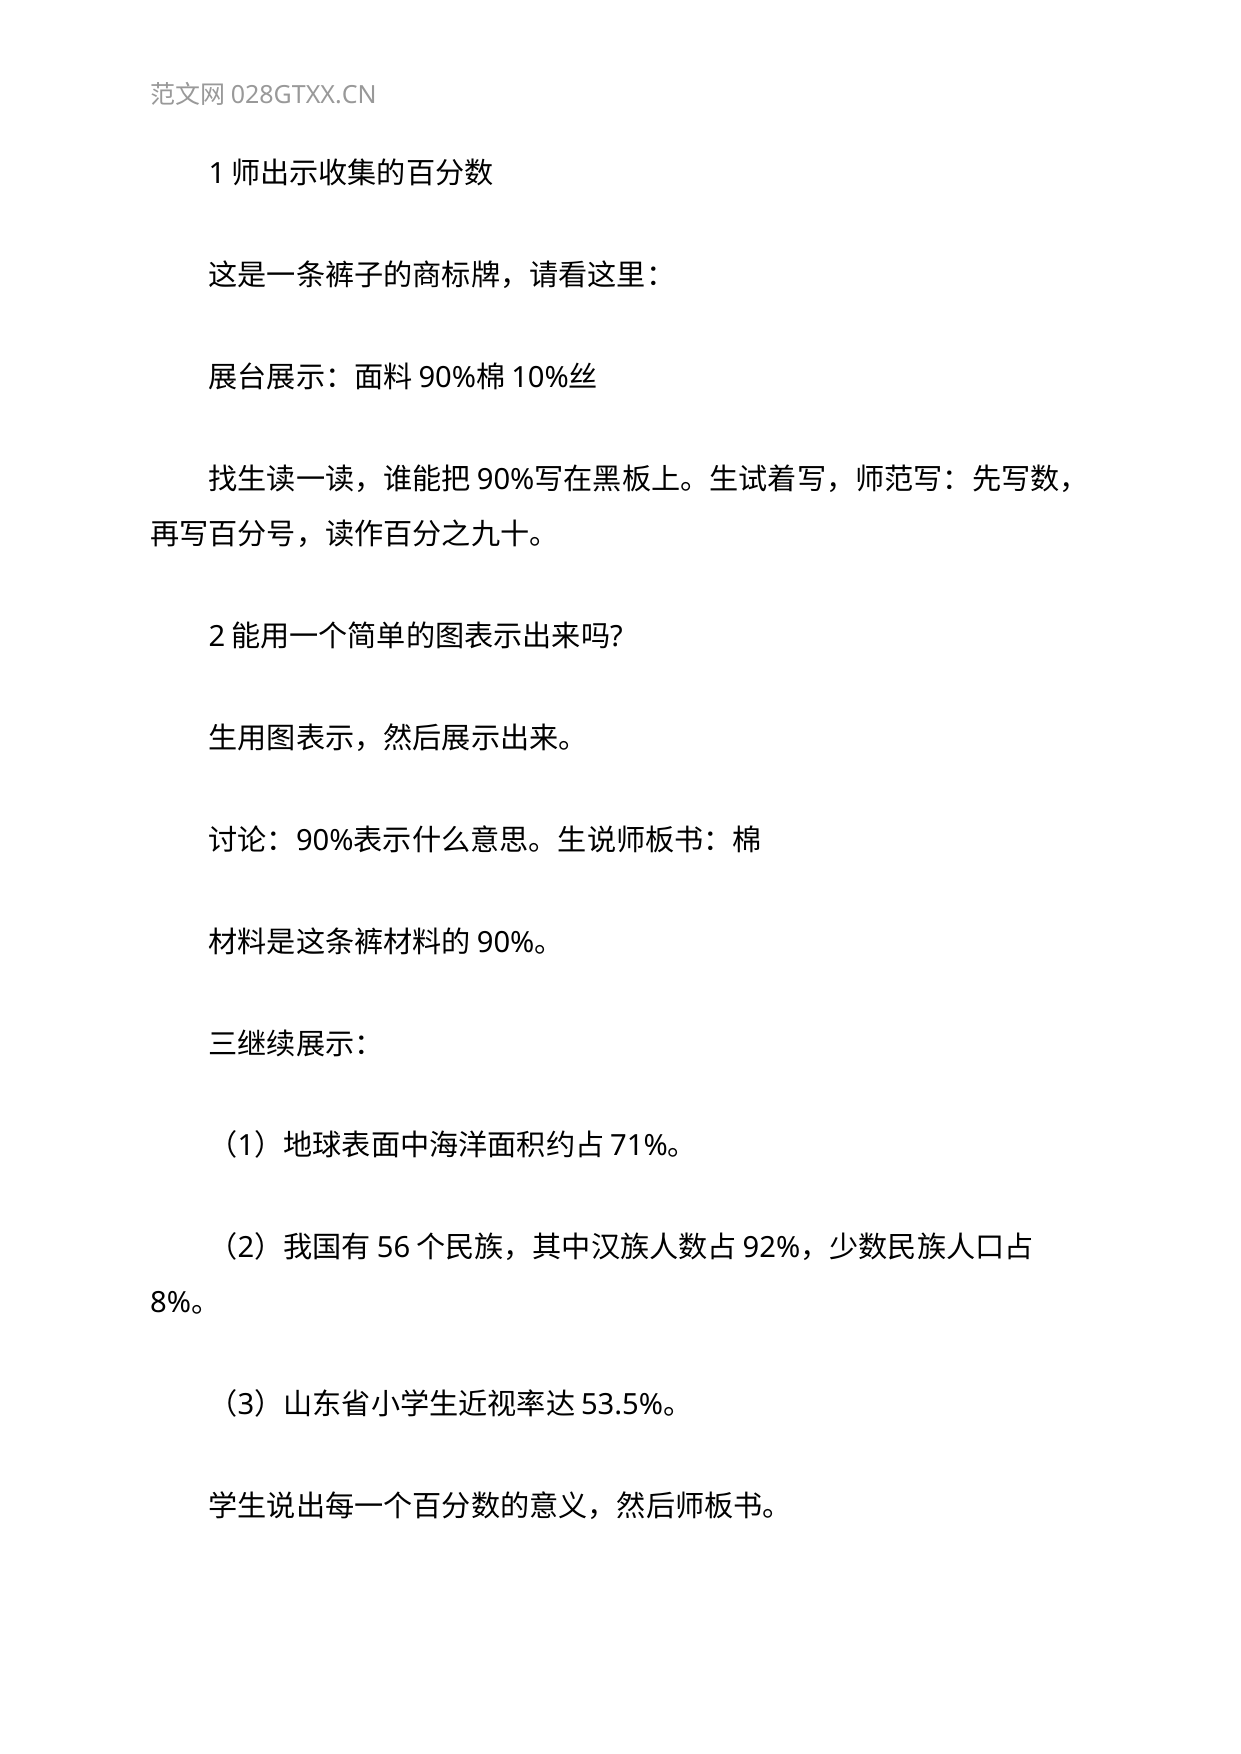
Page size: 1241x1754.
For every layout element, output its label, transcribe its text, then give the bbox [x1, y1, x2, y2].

text 这是一条裤子的商标牌，请看这里： [150, 252, 1090, 294]
text 讨论：90%表示什么意思。生说师板书：棉 [150, 816, 1090, 859]
text 展台展示：面料90%棉10%丝 [150, 354, 1090, 396]
text 生用图表示，然后展示出来。 [150, 714, 1090, 757]
text 找生读一读，谁能把90%写在黑板上。生试着写，师范写：先写数，再写百分号，读作百分之九十。 [150, 456, 1090, 553]
text 三继续展示： [150, 1020, 1090, 1062]
text （3）山东省小学生近视率达53.5%。 [150, 1381, 1090, 1423]
text （1）地球表面中海洋面积约占71%。 [150, 1122, 1090, 1164]
text 学生说出每一个百分数的意义，然后师板书。 [150, 1483, 1090, 1525]
text 1师出示收集的百分数 [150, 150, 1090, 192]
text 材料是这条裤材料的90%。 [150, 918, 1090, 961]
text 2能用一个简单的图表示出来吗? [150, 612, 1090, 655]
text （2）我国有56个民族，其中汉族人数占92%，少数民族人口占8%。 [150, 1224, 1090, 1321]
